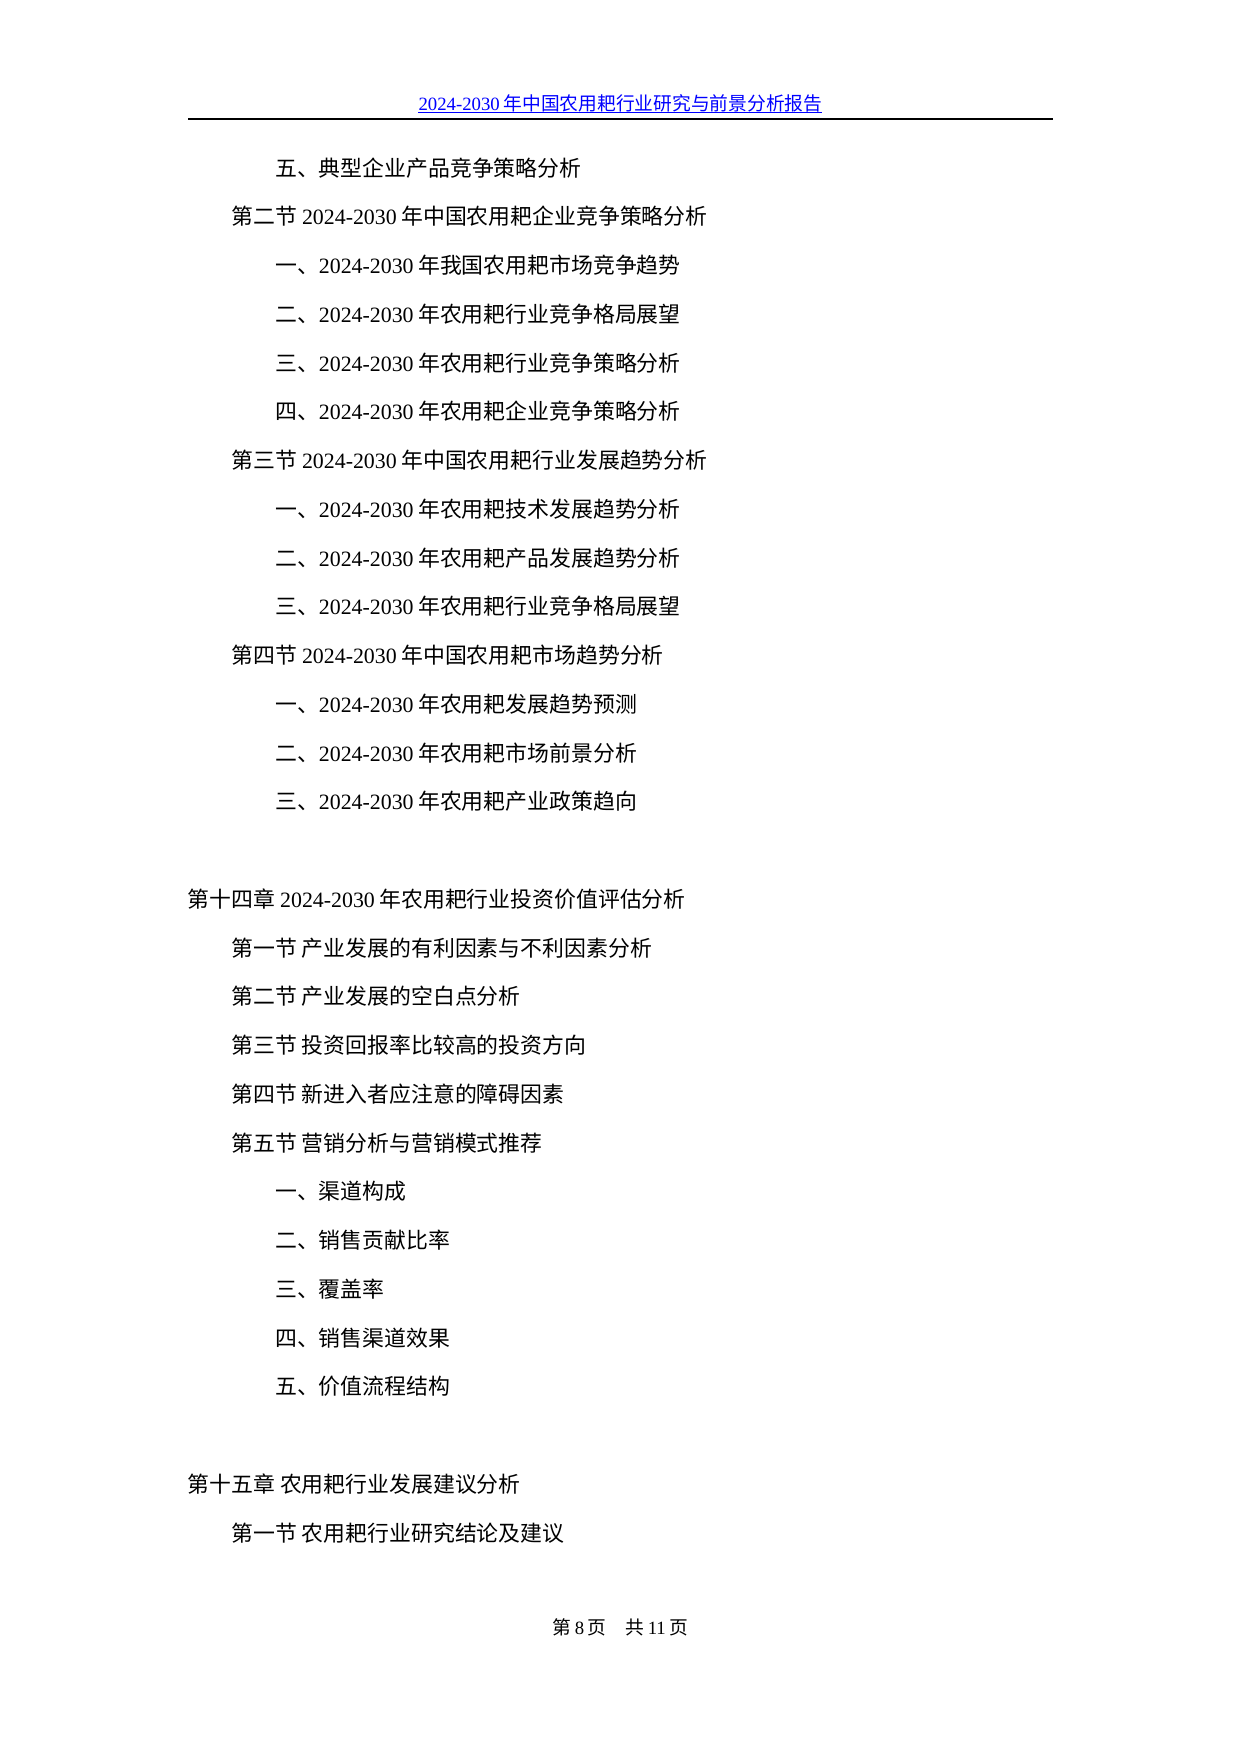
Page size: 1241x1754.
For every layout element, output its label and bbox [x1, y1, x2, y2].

text [187, 150, 1053, 1548]
